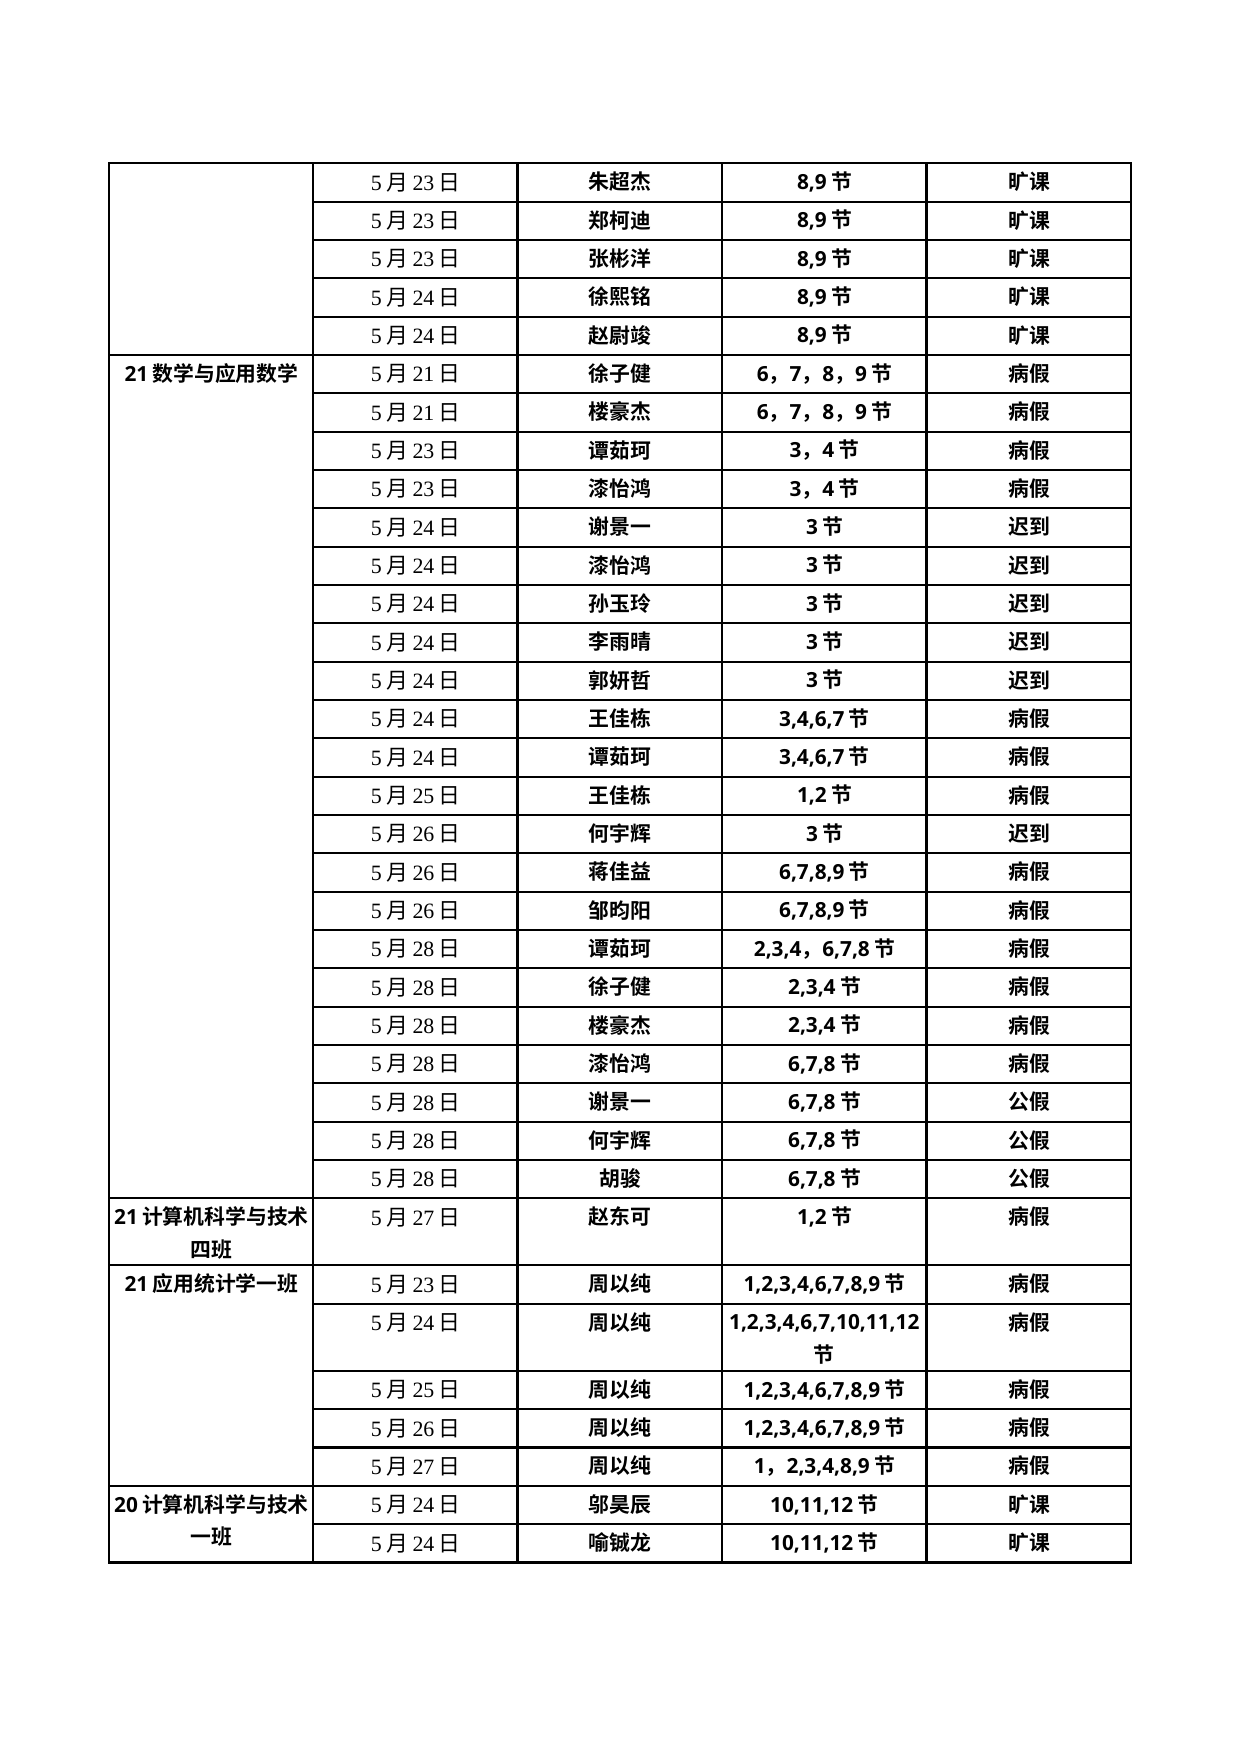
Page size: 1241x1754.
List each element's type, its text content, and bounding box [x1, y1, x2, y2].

table_cell 病假 [928, 356, 1130, 392]
table_cell 2,3,4节 [723, 1008, 925, 1044]
table_cell 王佳栋 [519, 701, 721, 737]
table_cell 3节 [723, 816, 925, 852]
table_cell 3节 [723, 586, 925, 622]
table_cell 谢景一 [519, 509, 721, 546]
table_cell 病假 [928, 778, 1130, 814]
table_cell 病假 [928, 394, 1130, 431]
table_cell 旷课 [928, 1525, 1130, 1561]
table_cell 5月23日 [314, 433, 516, 469]
table_cell 蒋佳益 [519, 854, 721, 891]
table_cell 楼豪杰 [519, 1008, 721, 1044]
table_cell 周以纯 [519, 1266, 721, 1303]
table_cell 5月26日 [314, 816, 516, 852]
table_cell 旷课 [928, 241, 1130, 277]
table_cell 5月23日 [314, 1266, 516, 1303]
table_cell 迟到 [928, 586, 1130, 622]
table_cell 6，7，8，9节 [723, 356, 925, 392]
table_cell 漆怡鸿 [519, 548, 721, 584]
table_cell 5月24日 [314, 509, 516, 546]
table_cell 5月27日 [314, 1199, 516, 1264]
table_cell 1,2节 [723, 778, 925, 814]
table_cell 周以纯 [519, 1372, 721, 1408]
table_cell 5月24日 [314, 279, 516, 316]
table_cell 3，4节 [723, 471, 925, 507]
table_cell 6,7,8节 [723, 1084, 925, 1121]
table_cell 周以纯 [519, 1449, 721, 1485]
table_cell 迟到 [928, 548, 1130, 584]
table_cell 21数学与应用数学 [110, 356, 312, 1197]
table_cell 病假 [928, 739, 1130, 776]
table_cell 李雨晴 [519, 624, 721, 661]
table_cell 6,7,8节 [723, 1123, 925, 1159]
table_cell 5月24日 [314, 1305, 516, 1370]
table_cell 病假 [928, 1046, 1130, 1082]
table_cell 1，2,3,4,8,9节 [723, 1449, 925, 1485]
table_cell 病假 [928, 1372, 1130, 1408]
table_cell 6,7,8,9节 [723, 854, 925, 891]
table_cell 3节 [723, 548, 925, 584]
table_cell 胡骏 [519, 1161, 721, 1197]
table_cell 3,4,6,7节 [723, 701, 925, 737]
table_cell 8,9节 [723, 241, 925, 277]
table_cell 3,4,6,7节 [723, 739, 925, 776]
table_cell 5月24日 [314, 663, 516, 699]
table_cell 8,9节 [723, 203, 925, 239]
table_cell 迟到 [928, 816, 1130, 852]
table_cell 病假 [928, 471, 1130, 507]
table_cell 21应用统计学一班 [110, 1266, 312, 1485]
table_cell 旷课 [928, 203, 1130, 239]
table_cell 5月27日 [314, 1449, 516, 1485]
table_cell 8,9节 [723, 279, 925, 316]
table_cell 1,2,3,4,6,7,8,9节 [723, 1266, 925, 1303]
table_cell 3节 [723, 663, 925, 699]
table_cell 8,9节 [723, 318, 925, 354]
table_cell 1,2,3,4,6,7,8,9节 [723, 1372, 925, 1408]
table_cell 邬昊辰 [519, 1487, 721, 1523]
table_cell 公假 [928, 1123, 1130, 1159]
table_cell 6，7，8，9节 [723, 394, 925, 431]
table_cell 5月26日 [314, 1410, 516, 1446]
table_cell 旷课 [928, 318, 1130, 354]
table_cell 病假 [928, 1008, 1130, 1044]
table_cell 病假 [928, 1410, 1130, 1446]
table_cell 5月28日 [314, 1008, 516, 1044]
table_cell 谭茹珂 [519, 931, 721, 967]
table_cell 病假 [928, 1199, 1130, 1264]
table_cell 喻铖龙 [519, 1525, 721, 1561]
table_cell 5月24日 [314, 624, 516, 661]
table_cell 郑柯迪 [519, 203, 721, 239]
table_cell 楼豪杰 [519, 394, 721, 431]
table_cell 5月21日 [314, 394, 516, 431]
table_cell 5月24日 [314, 739, 516, 776]
table_cell 5月28日 [314, 1046, 516, 1082]
table_cell 病假 [928, 1266, 1130, 1303]
table_cell 5月28日 [314, 1161, 516, 1197]
table_cell 5月23日 [314, 471, 516, 507]
table_cell 5月24日 [314, 586, 516, 622]
table_cell 病假 [928, 854, 1130, 891]
table_cell 病假 [928, 1305, 1130, 1370]
table_cell 病假 [928, 701, 1130, 737]
table_cell 3，4节 [723, 433, 925, 469]
table_cell 赵东可 [519, 1199, 721, 1264]
table_cell 21计算机科学与技术四班 [110, 1199, 312, 1264]
table_cell 何宇辉 [519, 816, 721, 852]
table_cell 何宇辉 [519, 1123, 721, 1159]
table_cell 徐熙铭 [519, 279, 721, 316]
table_cell 10,11,12节 [723, 1487, 925, 1523]
table_cell 旷课 [928, 279, 1130, 316]
table_cell 5月23日 [314, 164, 516, 201]
table_cell 1,2节 [723, 1199, 925, 1264]
table_cell 2,3,4，6,7,8节 [723, 931, 925, 967]
table_cell 6,7,8,9节 [723, 893, 925, 929]
table_cell 5月24日 [314, 1487, 516, 1523]
table_cell 1,2,3,4,6,7,10,11,12节 [723, 1305, 925, 1370]
table_cell 5月23日 [314, 241, 516, 277]
table_cell 朱超杰 [519, 164, 721, 201]
table_cell 1,2,3,4,6,7,8,9节 [723, 1410, 925, 1446]
table_cell 20计算机科学与技术一班 [110, 1487, 312, 1561]
table_cell 漆怡鸿 [519, 1046, 721, 1082]
table_cell 病假 [928, 1449, 1130, 1485]
table_cell 张彬洋 [519, 241, 721, 277]
table_cell 6,7,8节 [723, 1161, 925, 1197]
table_cell 徐子健 [519, 969, 721, 1006]
table_cell 病假 [928, 433, 1130, 469]
table_cell 郭妍哲 [519, 663, 721, 699]
table_cell 周以纯 [519, 1305, 721, 1370]
table_cell 5月24日 [314, 318, 516, 354]
table_cell 孙玉玲 [519, 586, 721, 622]
table_cell 5月25日 [314, 778, 516, 814]
table_cell 病假 [928, 969, 1130, 1006]
table_cell 病假 [928, 931, 1130, 967]
table_cell 谭茹珂 [519, 739, 721, 776]
table_cell 周以纯 [519, 1410, 721, 1446]
table_cell 谢景一 [519, 1084, 721, 1121]
table_cell 赵尉竣 [519, 318, 721, 354]
table_cell 5月24日 [314, 1525, 516, 1561]
table_cell 迟到 [928, 663, 1130, 699]
table_cell 王佳栋 [519, 778, 721, 814]
table_cell 2,3,4节 [723, 969, 925, 1006]
table_cell 漆怡鸿 [519, 471, 721, 507]
table_cell 旷课 [928, 1487, 1130, 1523]
table_cell 病假 [928, 893, 1130, 929]
table_cell 6,7,8节 [723, 1046, 925, 1082]
table_cell 邹昀阳 [519, 893, 721, 929]
table_cell 5月24日 [314, 548, 516, 584]
table_cell 5月25日 [314, 1372, 516, 1408]
table_cell 迟到 [928, 509, 1130, 546]
table_cell 5月28日 [314, 1123, 516, 1159]
table_cell 5月28日 [314, 1084, 516, 1121]
table_cell 旷课 [928, 164, 1130, 201]
table_cell 8,9节 [723, 164, 925, 201]
table_cell 10,11,12节 [723, 1525, 925, 1561]
table_cell 公假 [928, 1161, 1130, 1197]
table_cell 5月26日 [314, 854, 516, 891]
table_cell 3节 [723, 509, 925, 546]
table_cell 5月21日 [314, 356, 516, 392]
table_cell 5月26日 [314, 893, 516, 929]
table_cell 谭茹珂 [519, 433, 721, 469]
table_cell 5月28日 [314, 969, 516, 1006]
table_cell 徐子健 [519, 356, 721, 392]
table_cell 5月24日 [314, 701, 516, 737]
table_cell 迟到 [928, 624, 1130, 661]
table_cell 3节 [723, 624, 925, 661]
table_cell 公假 [928, 1084, 1130, 1121]
table_cell 5月28日 [314, 931, 516, 967]
table_cell 5月23日 [314, 203, 516, 239]
